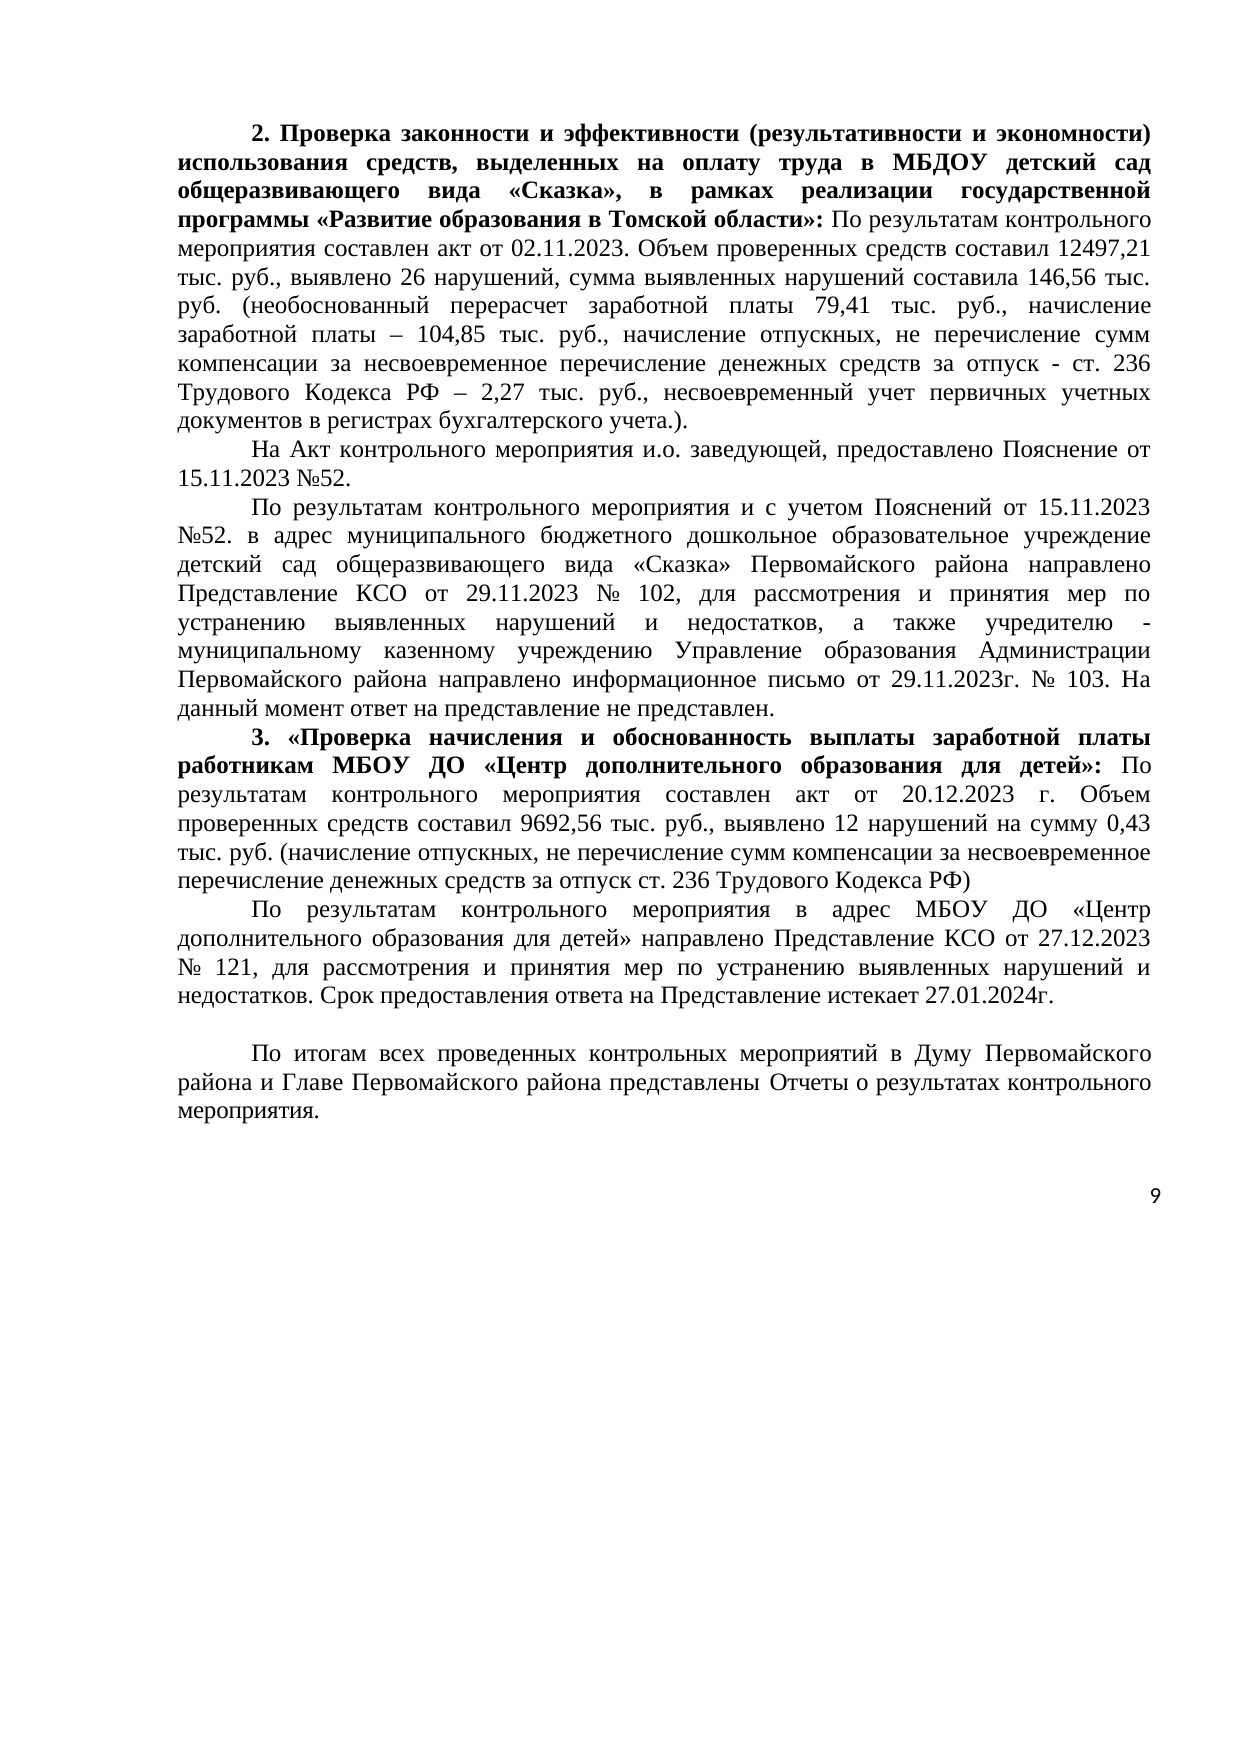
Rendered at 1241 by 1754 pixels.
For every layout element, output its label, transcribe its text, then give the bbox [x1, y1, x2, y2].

text 9 [1149, 1181, 1240, 1209]
text По итогам всех проведенных контрольных мероприятий в Думу Первомайского района и Главе Первомайского района представлены Отчеты о результатах контрольного мероприятия. [177, 1038, 1152, 1124]
text На Акт контрольного мероприятия и.о. заведующей, предоставлено Пояснение от 15.11.2023 №52. [177, 434, 1152, 492]
text 3. «Проверка начисления и обоснованность выплаты заработной платы работникам МБОУ ДО «Центр дополнительного образования для детей»: По результатам контрольного мероприятия составлен акт от 20.12.2023 г. Объем проверенных средств составил 9692,56 тыс. руб., выявлено 12 нарушений на сумму 0,43 тыс. руб. (начисление отпускных, не перечисление сумм компенсации за несвоевременное перечисление денежных средств за отпуск ст. 236 Трудового Кодекса РФ) [177, 722, 1152, 894]
text 2. Проверка законности и эффективности (результативности и экономности) использования средств, выделенных на оплату труда в МБДОУ детский сад общеразвивающего вида «Сказка», в рамках реализации государственной программы «Развитие образования в Томской области»: По результатам контрольного мероприятия составлен акт от 02.11.2023. Объем проверенных средств составил 12497,21 тыс. руб., выявлено 26 нарушений, сумма выявленных нарушений составила 146,56 тыс. руб. (необоснованный перерасчет заработной платы 79,41 тыс. руб., начисление заработной платы – 104,85 тыс. руб., начисление отпускных, не перечисление сумм компенсации за несвоевременное перечисление денежных средств за отпуск - ст. 236 Трудового Кодекса РФ – 2,27 тыс. руб., несвоевременный учет первичных учетных документов в регистрах бухгалтерского учета.). [177, 118, 1152, 434]
text По результатам контрольного мероприятия и с учетом Пояснений от 15.11.2023 №52. в адрес муниципального бюджетного дошкольное образовательное учреждение детский сад общеразвивающего вида «Сказка» Первомайского района направлено Представление КСО от 29.11.2023 № 102, для рассмотрения и принятия мер по устранению выявленных нарушений и недостатков, а также учредителю - муниципальному казенному учреждению Управление образования Администрации Первомайского района направлено информационное письмо от 29.11.2023г. № 103. На данный момент ответ на представление не представлен. [177, 492, 1152, 722]
text По результатам контрольного мероприятия в адрес МБОУ ДО «Центр дополнительного образования для детей» направлено Представление КСО от 27.12.2023 № 121, для рассмотрения и принятия мер по устранению выявленных нарушений и недостатков. Срок предоставления ответа на Представление истекает 27.01.2024г. [177, 894, 1152, 1009]
